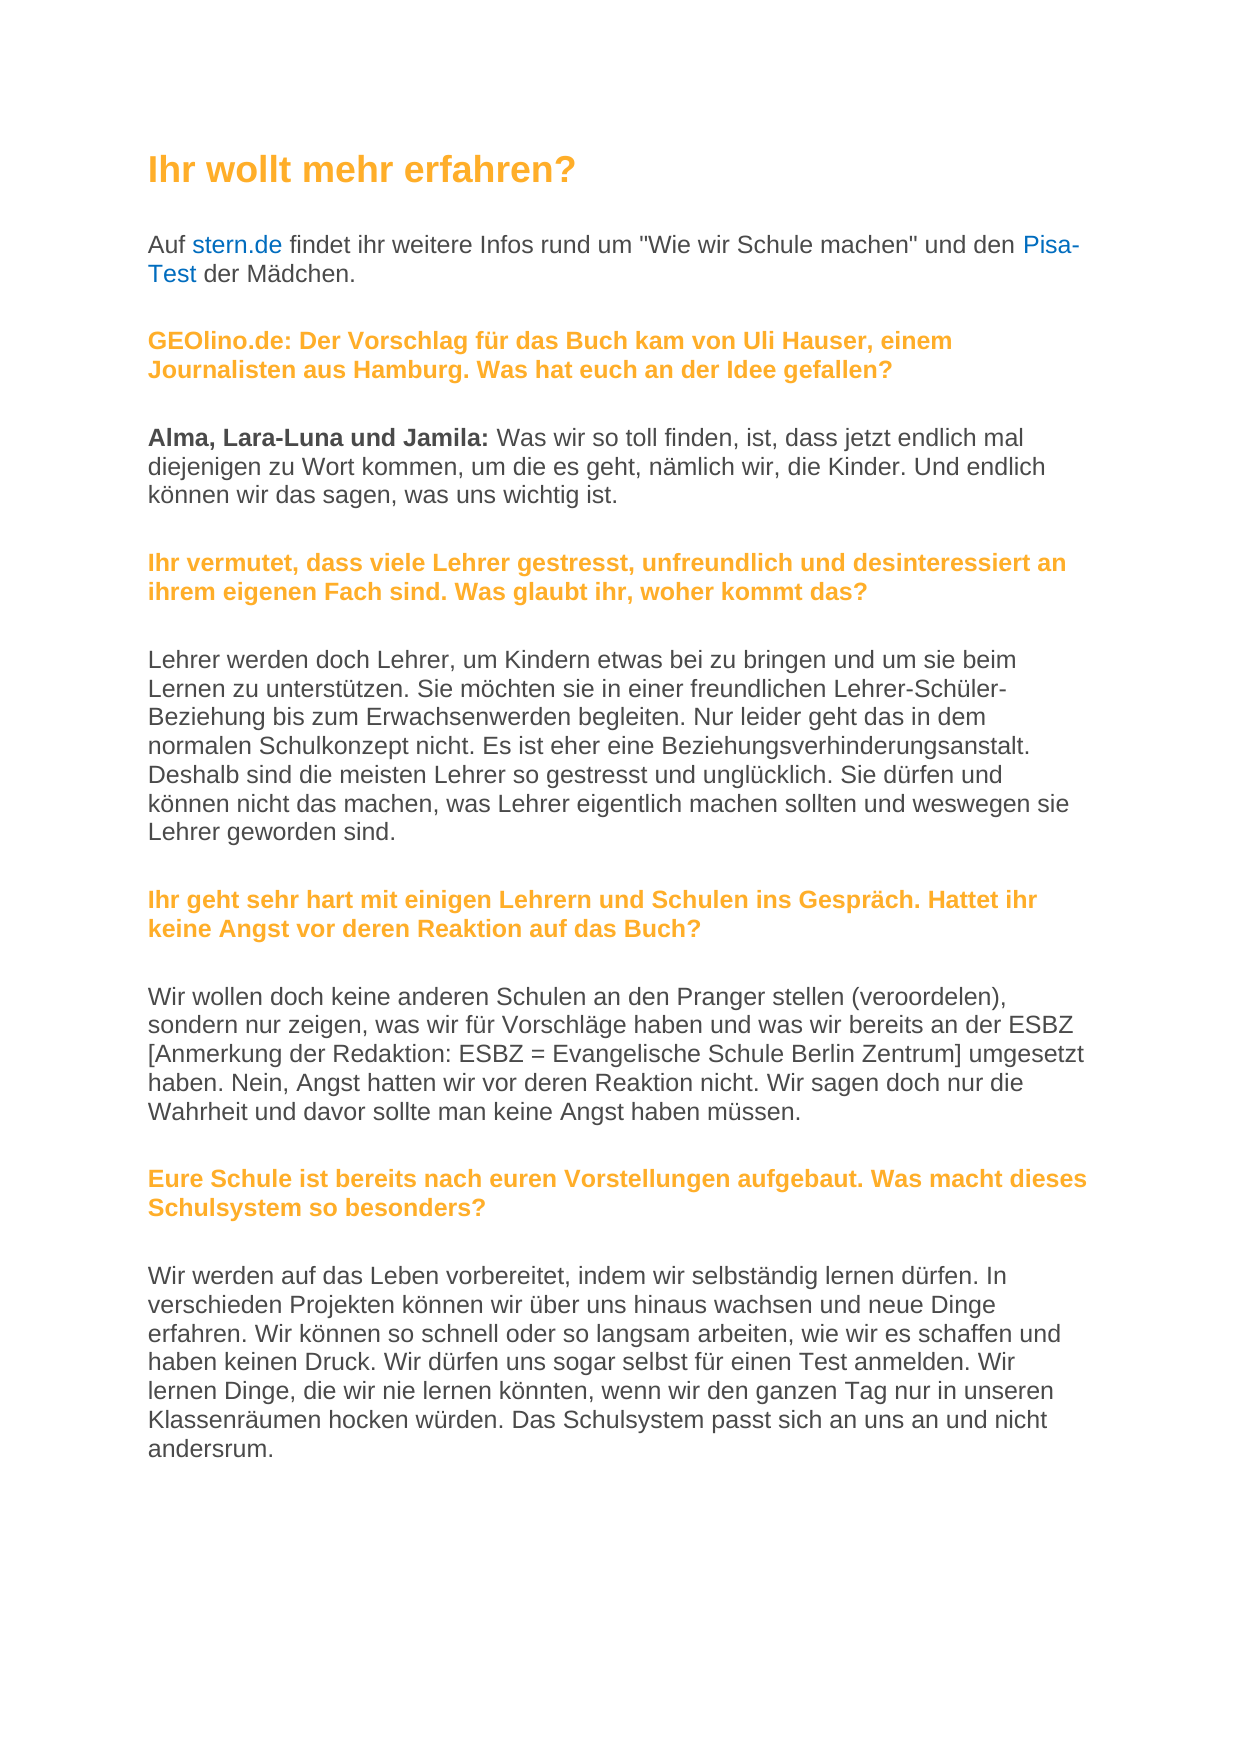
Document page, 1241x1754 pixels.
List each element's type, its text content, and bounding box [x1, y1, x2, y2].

text Auf stern.de findet ihr weitere Infos rund um "Wie wir Schule machen" und den Pisa-Test der Mädchen. [148, 230, 1093, 287]
text Ihr vermutet, dass viele Lehrer gestresst, unfreundlich und desinteressiert an ihrem eigenen Fach sind. Was glaubt ihr, woher kommt das? [148, 548, 1093, 606]
text Lehrer werden doch Lehrer, um Kindern etwas bei zu bringen und um sie beim Lernen zu unterstützen. Sie möchten sie in einer freundlichen Lehrer-Schüler-Beziehung bis zum Erwachsenwerden begleiten. Nur leider geht das in dem normalen Schulkonzept nicht. Es ist eher eine Beziehungsverhinderungsanstalt. Deshalb sind die meisten Lehrer so gestresst und unglücklich. Sie dürfen und können nicht das machen, was Lehrer eigentlich machen sollten und weswegen sie Lehrer geworden sind. [148, 645, 1093, 846]
text Alma, Lara-Luna und Jamila: Was wir so toll finden, ist, dass jetzt endlich mal diejenigen zu Wort kommen, um die es geht, nämlich wir, die Kinder. Und endlich können wir das sagen, was uns wichtig ist. [148, 423, 1093, 509]
text Wir werden auf das Leben vorbereitet, indem wir selbständig lernen dürfen. In verschieden Projekten können wir über uns hinaus wachsen und neue Dinge erfahren. Wir können so schnell oder so langsam arbeiten, wie wir es schaffen und haben keinen Druck. Wir dürfen uns sogar selbst für einen Test anmelden. Wir lernen Dinge, die wir nie lernen könnten, wenn wir den ganzen Tag nur in unseren Klassenräumen hocken würden. Das Schulsystem passt sich an uns an und nicht andersrum. [148, 1261, 1093, 1462]
text Ihr geht sehr hart mit einigen Lehrern und Schulen ins Gespräch. Hattet ihr keine Angst vor deren Reaktion auf das Buch? [148, 885, 1093, 943]
text Eure Schule ist bereits nach euren Vorstellungen aufgebaut. Was macht dieses Schulsystem so besonders? [148, 1164, 1093, 1222]
text GEOlino.de: Der Vorschlag für das Buch kam von Uli Hauser, einem Journalisten aus Hamburg. Was hat euch an der Idee gefallen? [148, 326, 1093, 384]
text Wir wollen doch keine anderen Schulen an den Pranger stellen (veroordelen), sondern nur zeigen, was wir für Vorschläge haben und was wir bereits an der ESBZ [Anmerkung der Redaktion: ESBZ = Evangelische Schule Berlin Zentrum] umgesetzt haben. Nein, Angst hatten wir vor deren Reaktion nicht. Wir sagen doch nur die Wahrheit und davor sollte man keine Angst haben müssen. [148, 982, 1093, 1125]
text Ihr wollt mehr erfahren? [148, 148, 1093, 191]
